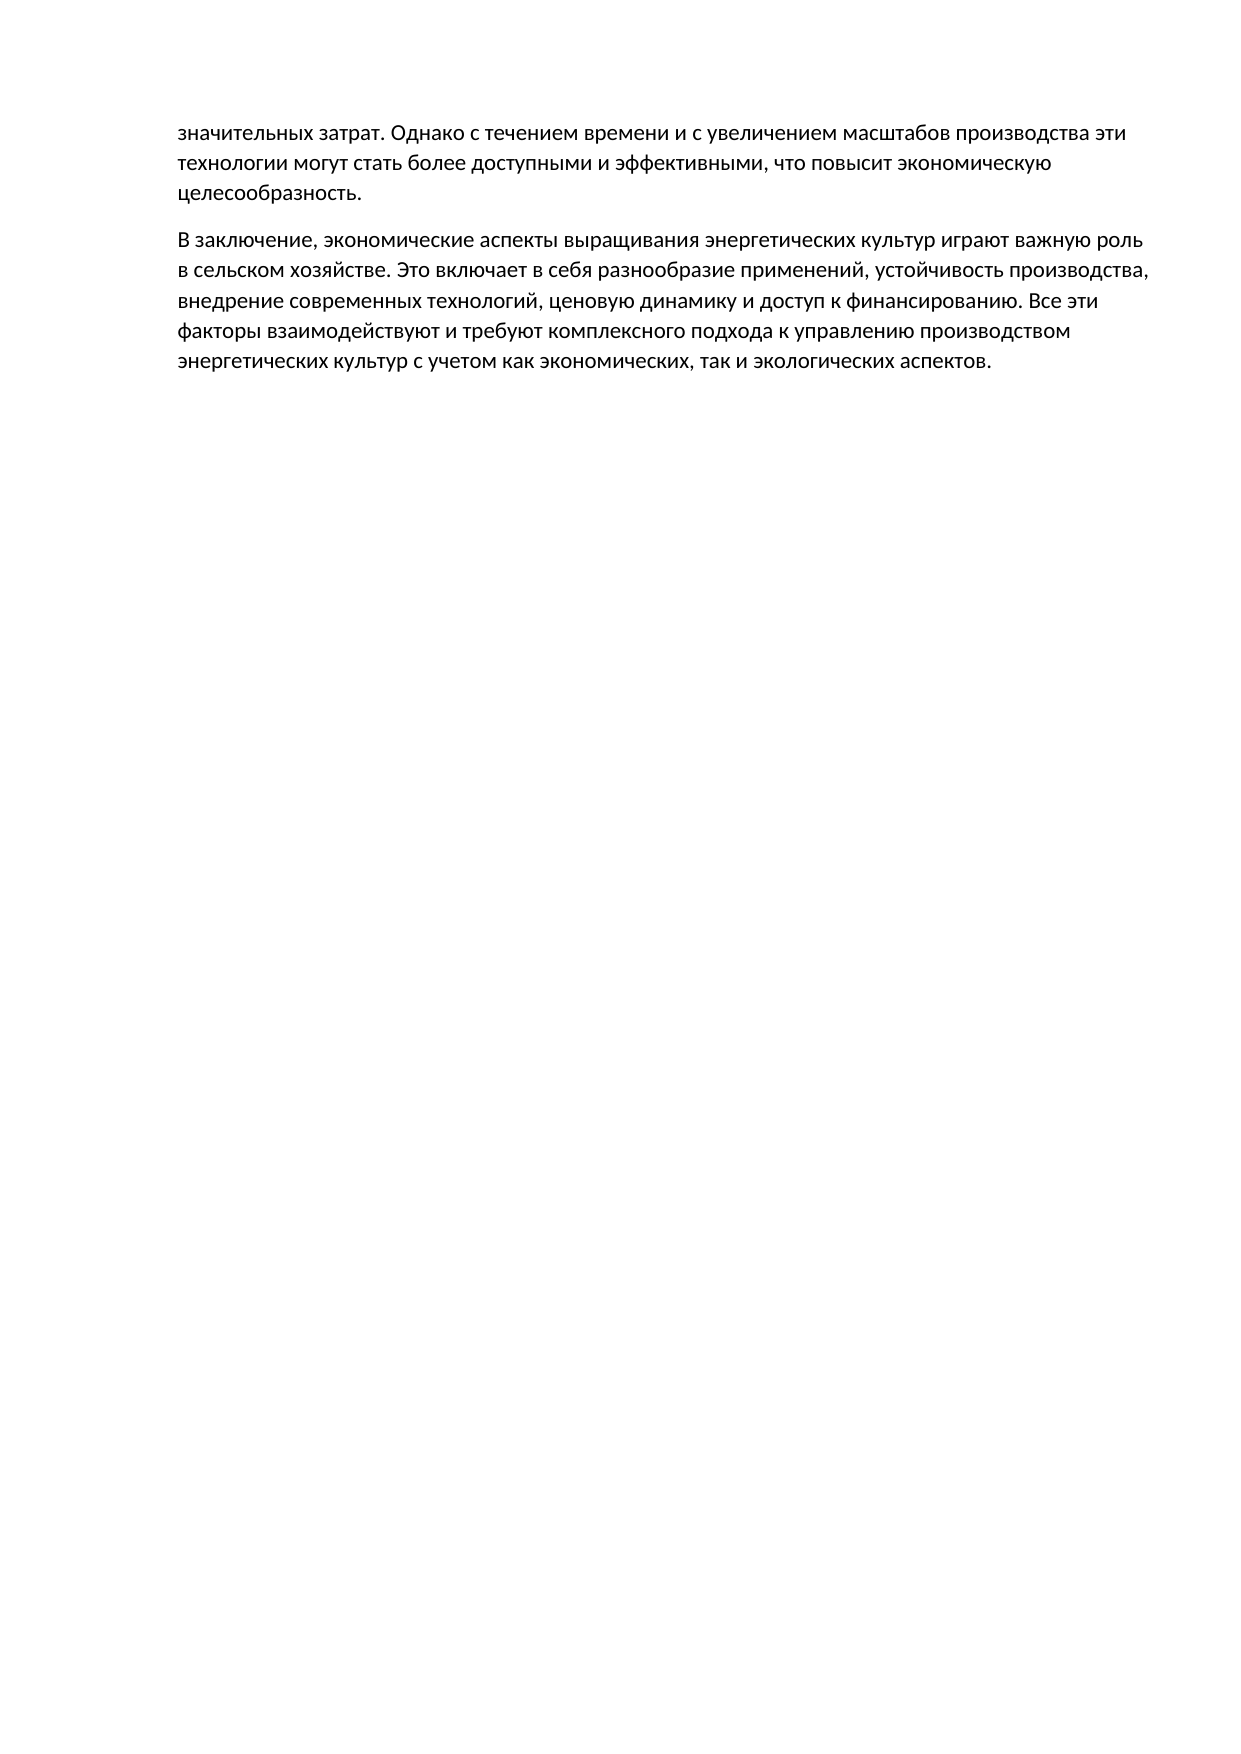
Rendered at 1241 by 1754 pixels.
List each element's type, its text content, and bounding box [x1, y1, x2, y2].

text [177, 118, 1152, 207]
text В заключение, экономические аспекты выращивания энергетических культур играют важную роль в сельском хозяйстве. Это включает в себя разнообразие применений, устойчивость производства, внедрение современных технологий, ценовую динамику и доступ к финансированию. Все эти факторы взаимодействуют и требуют комплексного подхода к управлению производством энергетических культур с учетом как экономических, так и экологических аспектов. [177, 225, 1152, 374]
